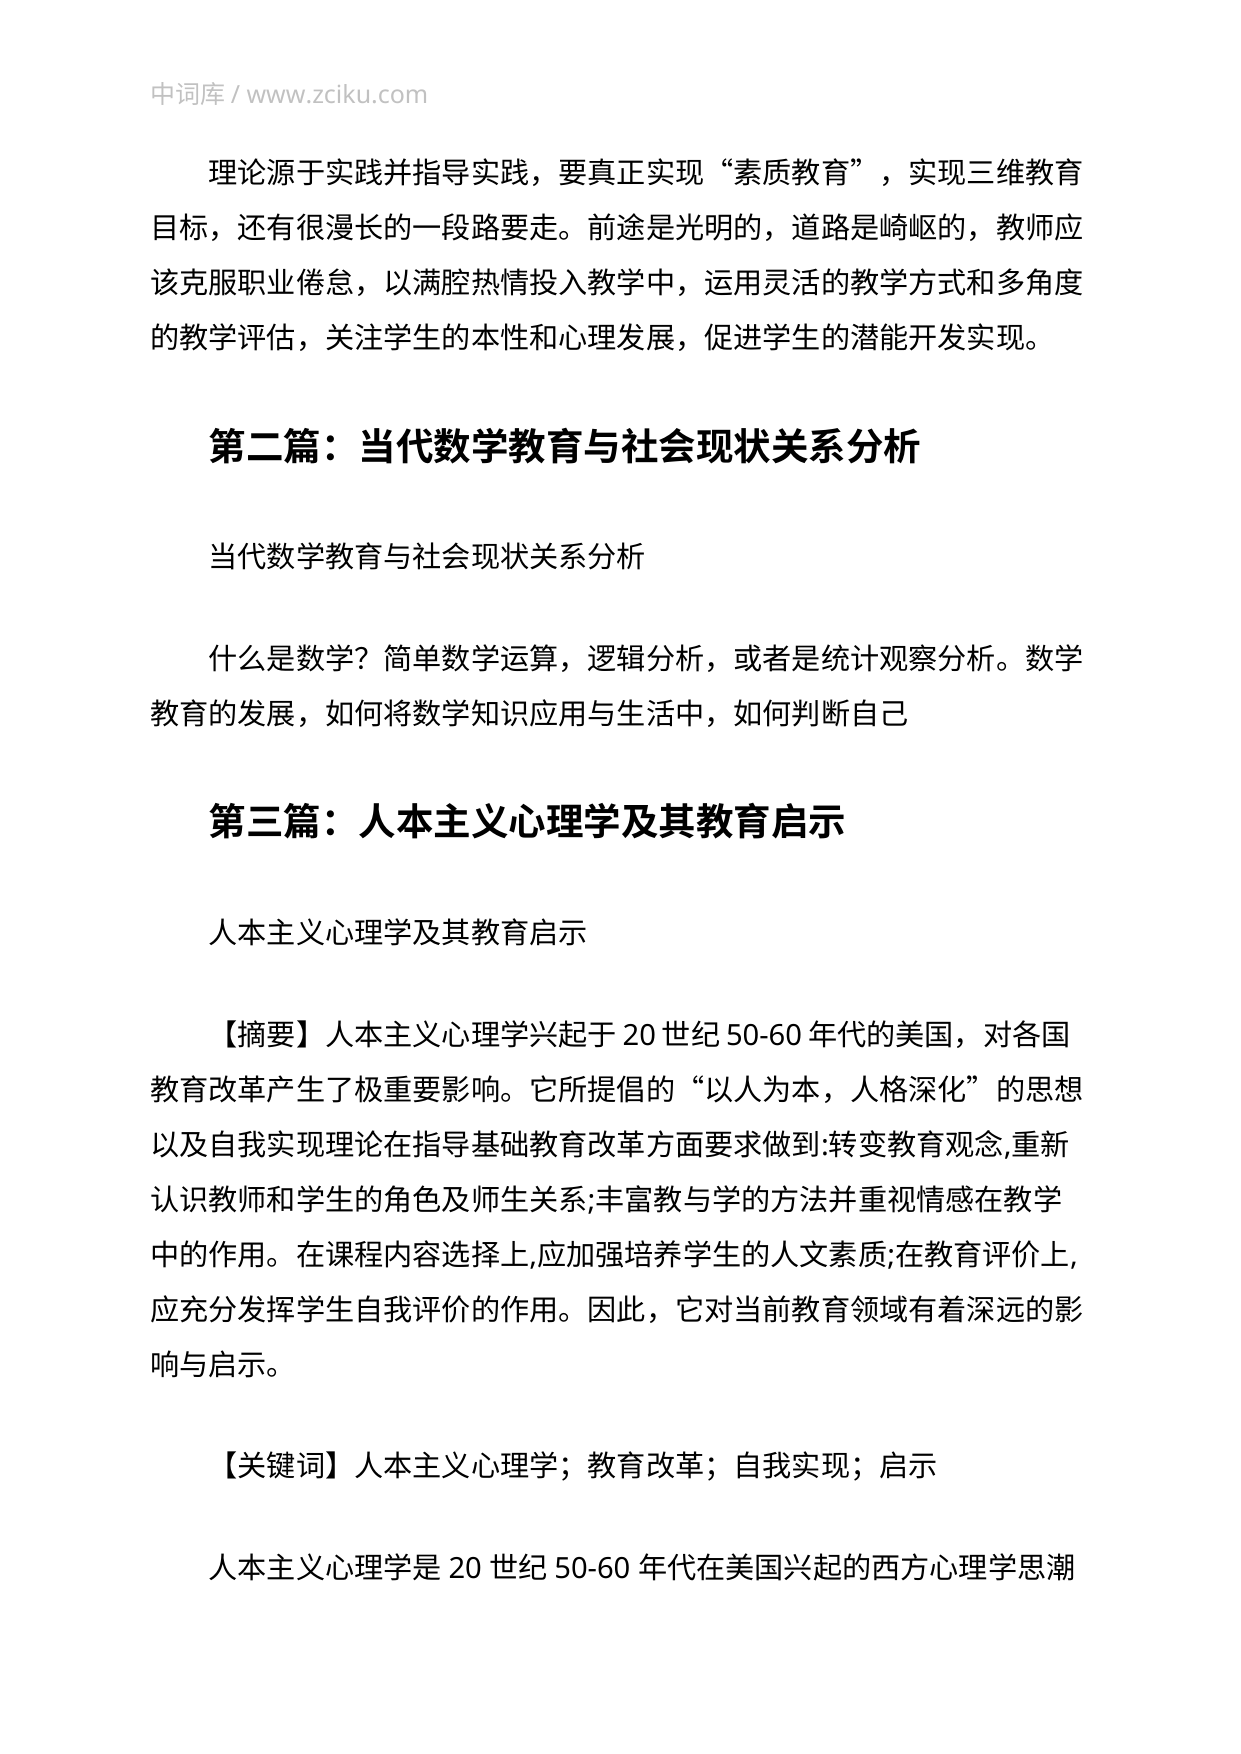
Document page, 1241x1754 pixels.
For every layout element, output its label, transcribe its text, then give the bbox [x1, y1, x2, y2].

text 【摘要】人本主义心理学兴起于20世纪50-60年代的美国，对各国教育改革产生了极重要影响。它所提倡的“以人为本，人格深化”的思想以及自我实现理论在指导基础教育改革方面要求做到:转变教育观念,重新认识教师和学生的角色及师生关系;丰富教与学的方法并重视情感在教学中的作用。在课程内容选择上,应加强培养学生的人文素质;在教育评价上,应充分发挥学生自我评价的作用。因此，它对当前教育领域有着深远的影响与启示。 [150, 1011, 1090, 1383]
text 第二篇：当代数学教育与社会现状关系分析 [150, 416, 1090, 471]
text 当代数学教育与社会现状关系分析 [150, 534, 1090, 576]
text 什么是数学？简单数学运算，逻辑分析，或者是统计观察分析。数学教育的发展，如何将数学知识应用与生活中，如何判断自己 [150, 636, 1090, 733]
text 【关键词】人本主义心理学；教育改革；自我实现；启示 [150, 1443, 1090, 1485]
text 人本主义心理学及其教育启示 [150, 910, 1090, 952]
text 第三篇：人本主义心理学及其教育启示 [150, 792, 1090, 847]
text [150, 1545, 1090, 1587]
text 理论源于实践并指导实践，要真正实现“素质教育”，实现三维教育目标，还有很漫长的一段路要走。前途是光明的，道路是崎岖的，教师应该克服职业倦怠，以满腔热情投入教学中，运用灵活的教学方式和多角度的教学评估，关注学生的本性和心理发展，促进学生的潜能开发实现。 [150, 150, 1090, 357]
